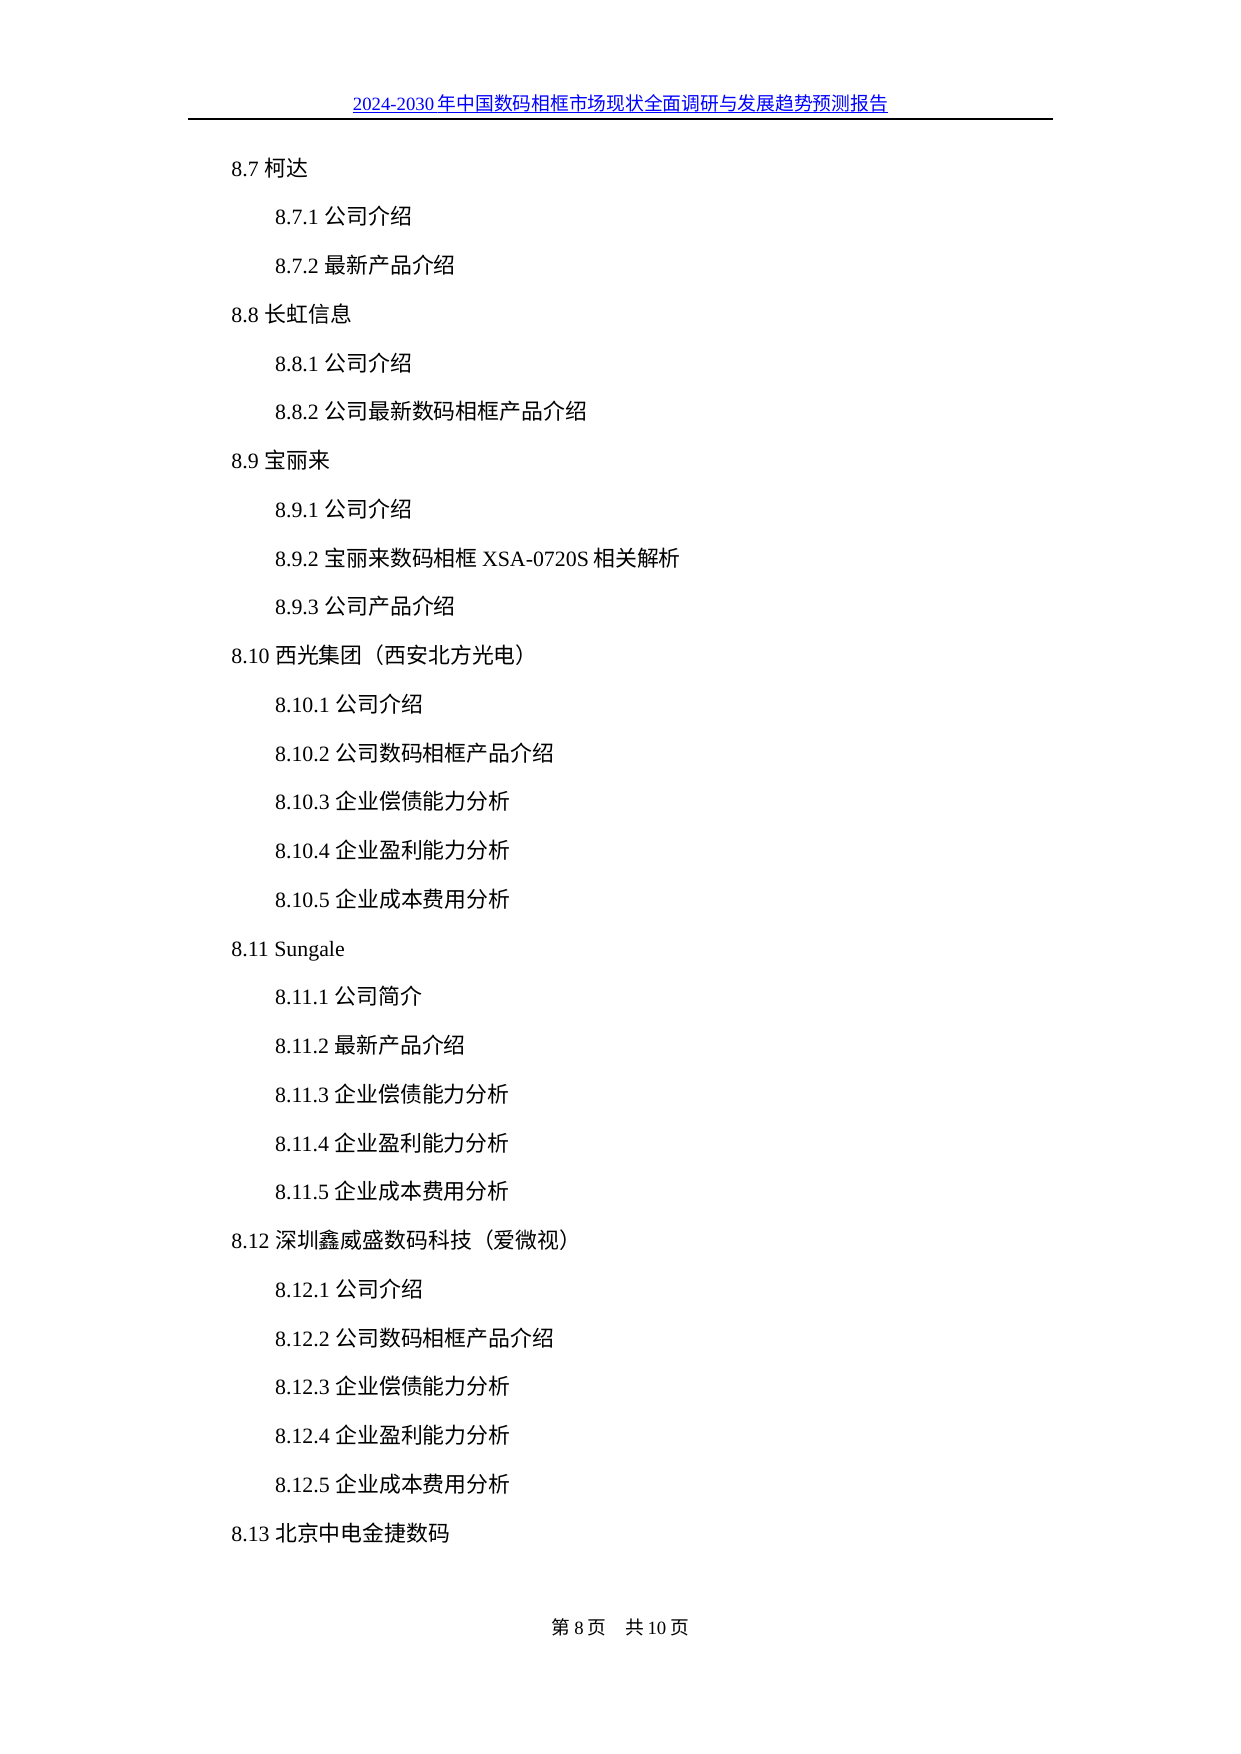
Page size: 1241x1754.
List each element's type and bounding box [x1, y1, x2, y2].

text [187, 150, 1053, 1548]
